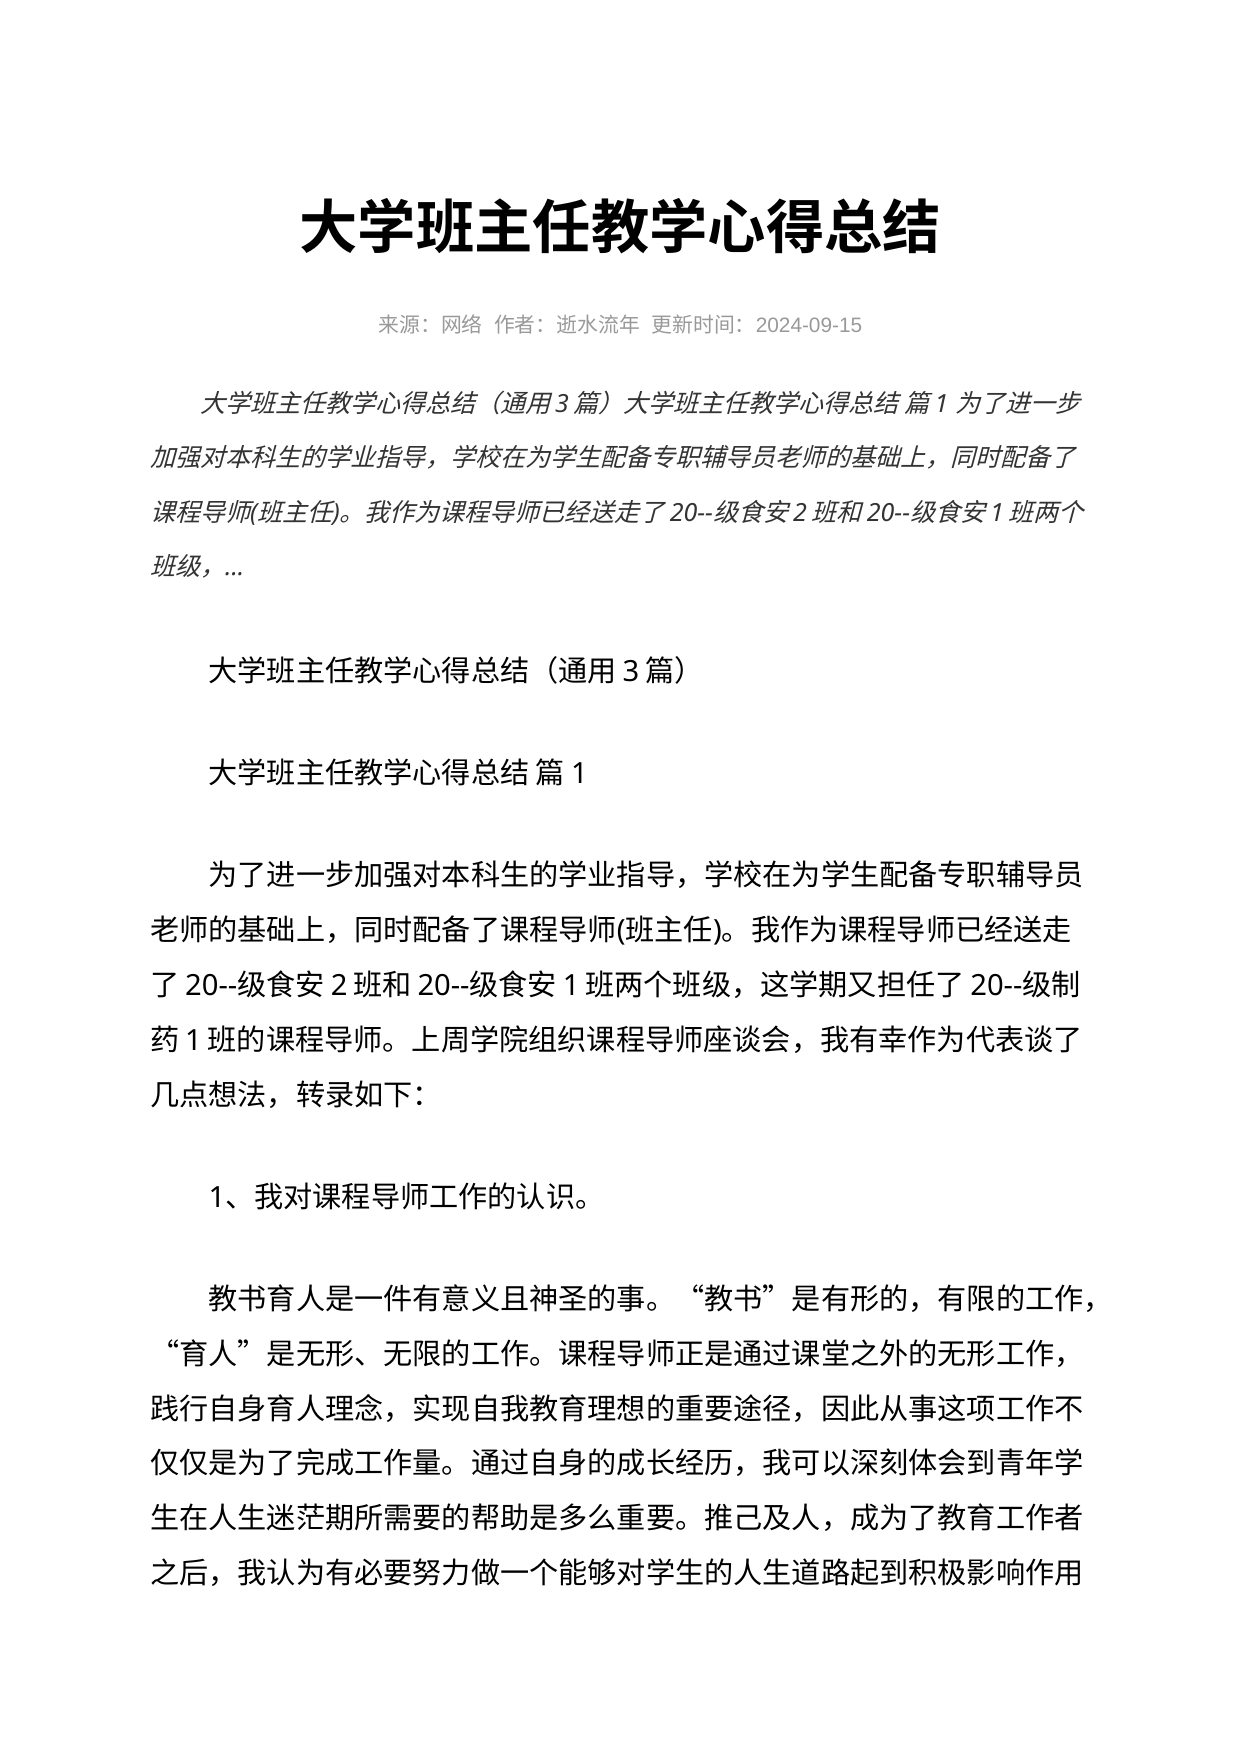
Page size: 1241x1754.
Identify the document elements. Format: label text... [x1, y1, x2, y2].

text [150, 1275, 1090, 1592]
text 1、我对课程导师工作的认识。 [150, 1173, 1090, 1216]
subtitle 大学班主任教学心得总结 [150, 181, 1090, 266]
text 大学班主任教学心得总结 篇1 [150, 750, 1090, 792]
text 大学班主任教学心得总结（通用3篇）大学班主任教学心得总结 篇1 为了进一步加强对本科生的学业指导，学校在为学生配备专职辅导员老师的基础上，同时配备了课程导师(班主任)。我作为课程导师已经送走了20--级食安2班和20--级食安1班两个班级，... [150, 383, 1090, 583]
text 为了进一步加强对本科生的学业指导，学校在为学生配备专职辅导员老师的基础上，同时配备了课程导师(班主任)。我作为课程导师已经送走了20--级食安2班和20--级食安1班两个班级，这学期又担任了20--级制药1班的课程导师。上周学院组织课程导师座谈会，我有幸作为代表谈了几点想法，转录如下： [150, 852, 1090, 1114]
text 大学班主任教学心得总结（通用3篇） [150, 648, 1090, 690]
text 来源：网络 作者：逝水流年 更新时间：2024-09-15 [150, 313, 1090, 337]
